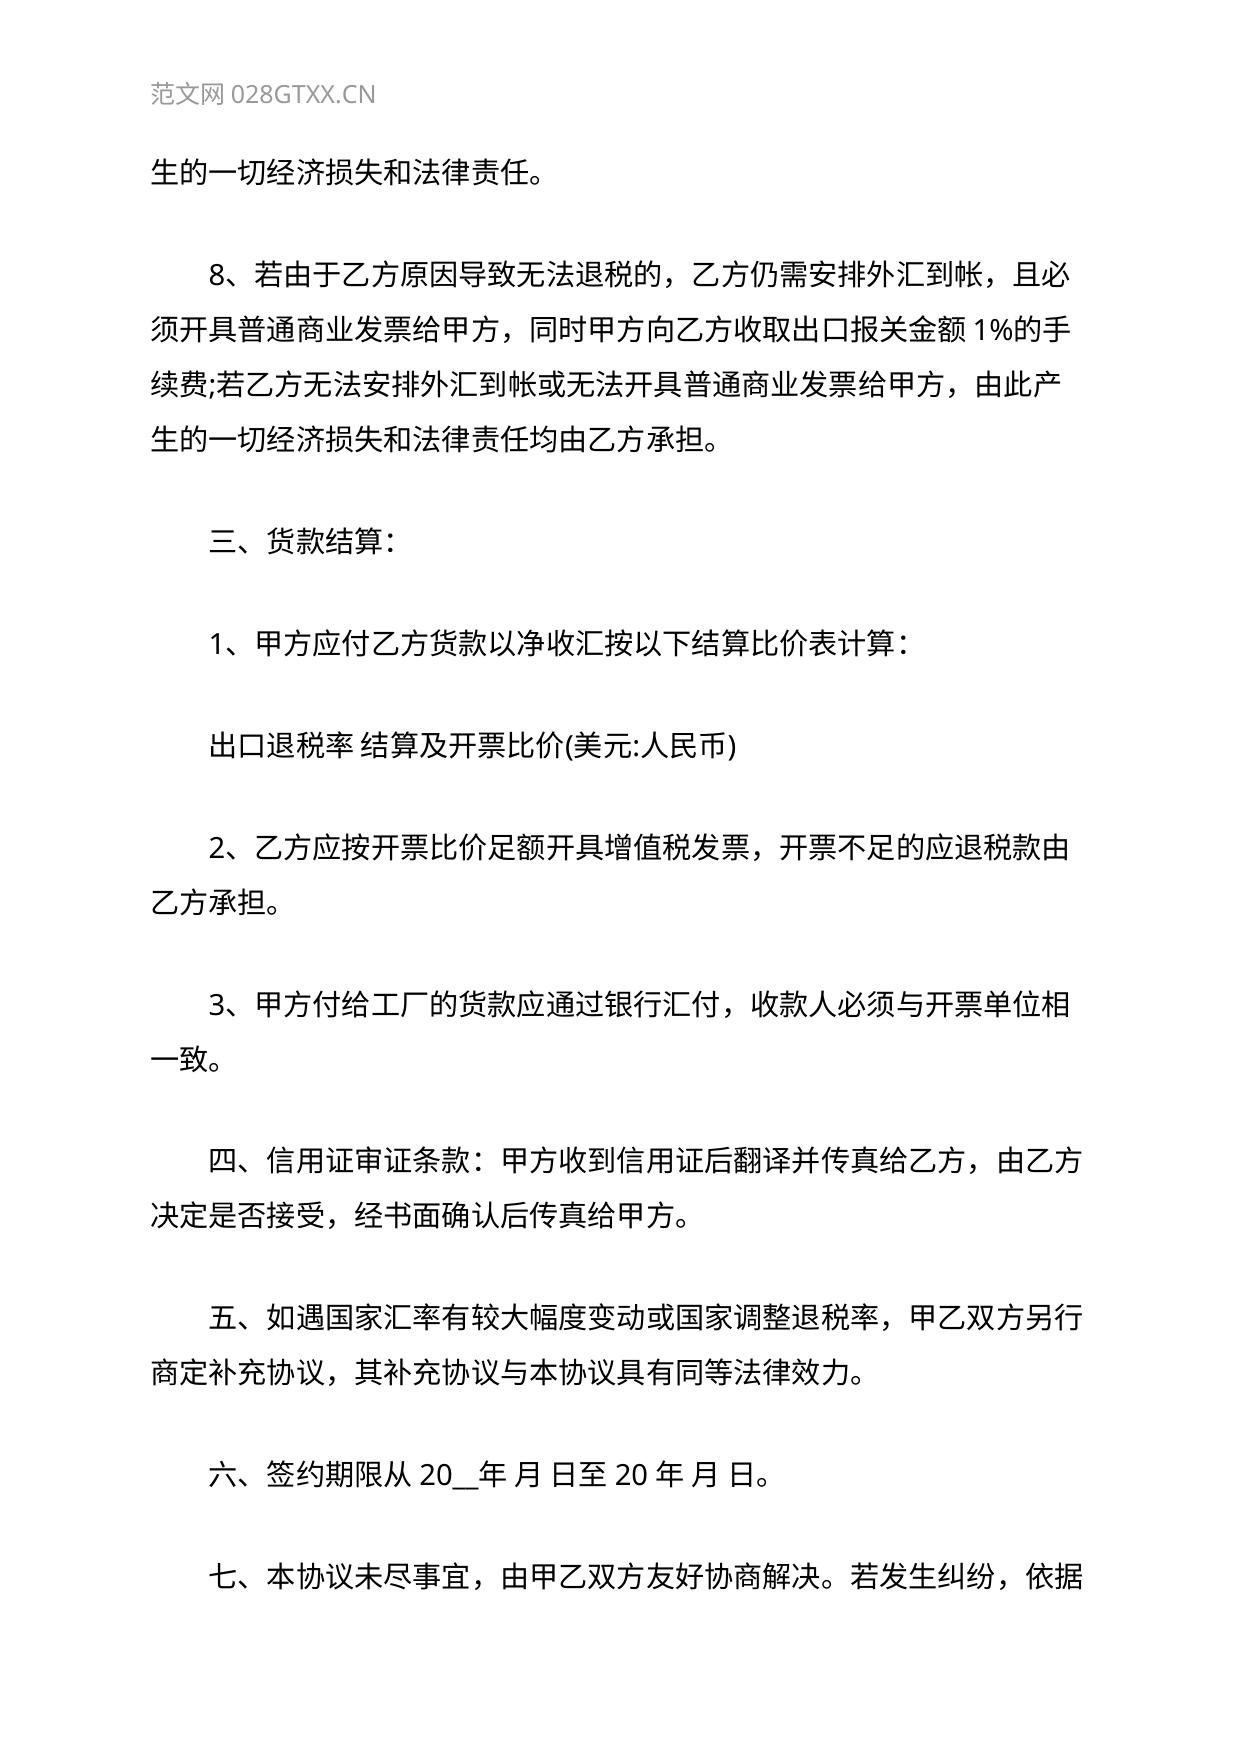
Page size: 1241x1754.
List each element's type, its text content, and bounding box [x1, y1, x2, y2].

text 8、若由于乙方原因导致无法退税的，乙方仍需安排外汇到帐，且必须开具普通商业发票给甲方，同时甲方向乙方收取出口报关金额1%的手续费;若乙方无法安排外汇到帐或无法开具普通商业发票给甲方，由此产生的一切经济损失和法律责任均由乙方承担。 [150, 252, 1090, 459]
text 2、乙方应按开票比价足额开具增值税发票，开票不足的应退税款由乙方承担。 [150, 824, 1090, 922]
text 四、信用证审证条款：甲方收到信用证后翻译并传真给乙方，由乙方决定是否接受，经书面确认后传真给甲方。 [150, 1138, 1090, 1235]
text 三、货款结算： [150, 518, 1090, 561]
text 3、甲方付给工厂的货款应通过银行汇付，收款人必须与开票单位相一致。 [150, 981, 1090, 1078]
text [150, 150, 1090, 192]
text 出口退税率 结算及开票比价(美元:人民币) [150, 722, 1090, 765]
text 1、甲方应付乙方货款以净收汇按以下结算比价表计算： [150, 620, 1090, 663]
text 五、如遇国家汇率有较大幅度变动或国家调整退税率，甲乙双方另行商定补充协议，其补充协议与本协议具有同等法律效力。 [150, 1294, 1090, 1392]
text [150, 1553, 1090, 1595]
text 六、签约期限从 20__年 月 日至 20 年 月 日。 [150, 1451, 1090, 1493]
